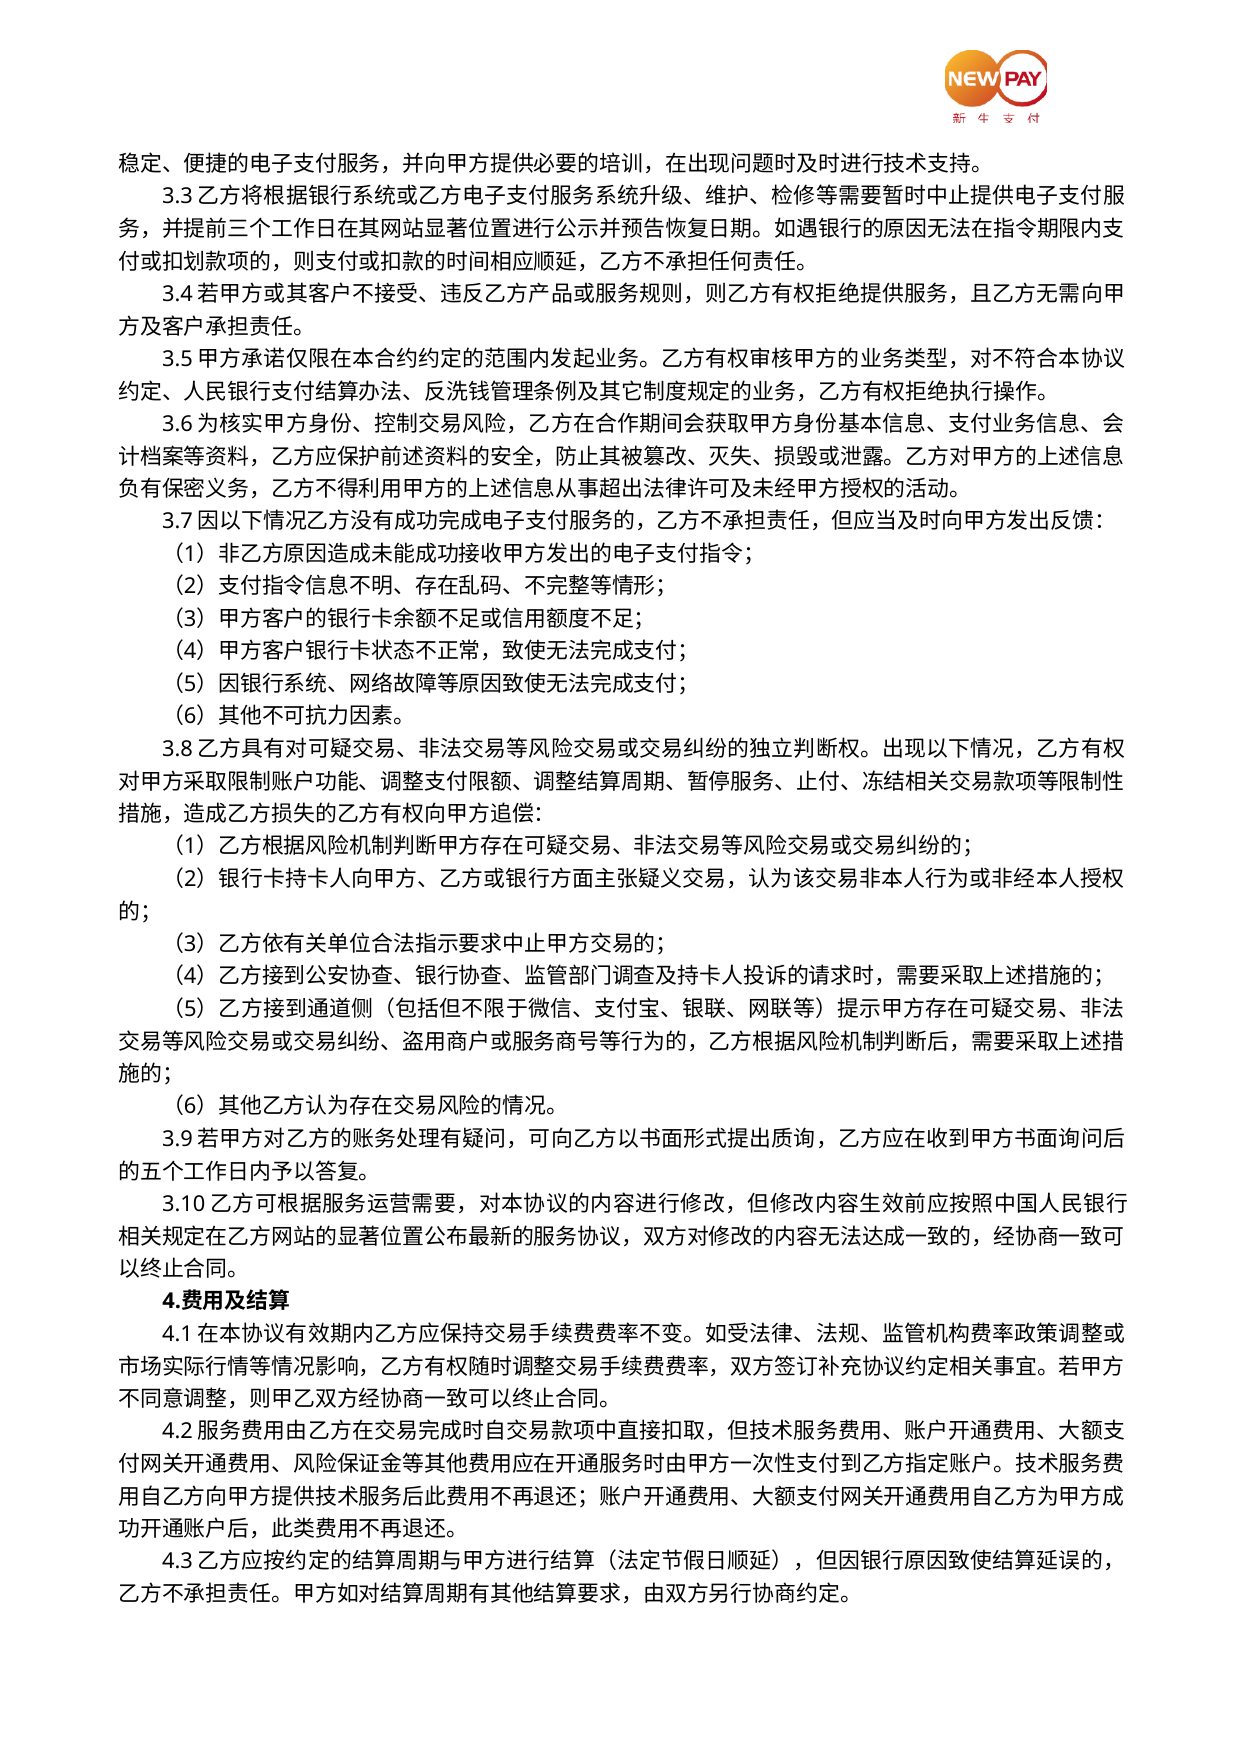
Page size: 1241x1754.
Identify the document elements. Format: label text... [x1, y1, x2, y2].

text （5）乙方接到通道侧（包括但不限于微信、支付宝、银联、网联等）提示甲方存在可疑交易、非法交易等风险交易或交易纠纷、盗用商户或服务商号等行为的，乙方根据风险机制判断后，需要采取上述措施的； [118, 991, 1128, 1088]
text 3.3乙方将根据银行系统或乙方电子支付服务系统升级、维护、检修等需要暂时中止提供电子支付服务，并提前三个工作日在其网站显著位置进行公示并预告恢复日期。如遇银行的原因无法在指令期限内支付或扣划款项的，则支付或扣款的时间相应顺延，乙方不承担任何责任。 [118, 178, 1128, 276]
text 3.6为核实甲方身份、控制交易风险，乙方在合作期间会获取甲方身份基本信息、支付业务信息、会计档案等资料，乙方应保护前述资料的安全，防止其被篡改、灭失、损毁或泄露。乙方对甲方的上述信息负有保密义务，乙方不得利用甲方的上述信息从事超出法律许可及未经甲方授权的活动。 [118, 406, 1128, 503]
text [118, 146, 1128, 178]
picture [943, 50, 1047, 122]
text 3.9若甲方对乙方的账务处理有疑问，可向乙方以书面形式提出质询，乙方应在收到甲方书面询问后的五个工作日内予以答复。 [118, 1121, 1128, 1186]
text （4）甲方客户银行卡状态不正常，致使无法完成支付； [118, 633, 1128, 666]
text 3.8乙方具有对可疑交易、非法交易等风险交易或交易纠纷的独立判断权。出现以下情况，乙方有权对甲方采取限制账户功能、调整支付限额、调整结算周期、暂停服务、止付、冻结相关交易款项等限制性措施，造成乙方损失的乙方有权向甲方追偿： [118, 731, 1128, 828]
text 4.费用及结算 [118, 1283, 1128, 1316]
text （3）乙方依有关单位合法指示要求中止甲方交易的； [118, 926, 1128, 958]
text 3.5甲方承诺仅限在本合约约定的范围内发起业务。乙方有权审核甲方的业务类型，对不符合本协议约定、人民银行支付结算办法、反洗钱管理条例及其它制度规定的业务，乙方有权拒绝执行操作。 [118, 341, 1128, 406]
text 3.4若甲方或其客户不接受、违反乙方产品或服务规则，则乙方有权拒绝提供服务，且乙方无需向甲方及客户承担责任。 [118, 276, 1128, 341]
text （4）乙方接到公安协查、银行协查、监管部门调查及持卡人投诉的请求时，需要采取上述措施的； [118, 958, 1128, 991]
text 4.3乙方应按约定的结算周期与甲方进行结算（法定节假日顺延），但因银行原因致使结算延误的，乙方不承担责任。甲方如对结算周期有其他结算要求，由双方另行协商约定。 [118, 1543, 1128, 1608]
text （3）甲方客户的银行卡余额不足或信用额度不足； [118, 601, 1128, 633]
text （1）乙方根据风险机制判断甲方存在可疑交易、非法交易等风险交易或交易纠纷的； [118, 828, 1128, 861]
text （5）因银行系统、网络故障等原因致使无法完成支付； [118, 666, 1128, 698]
text 4.2服务费用由乙方在交易完成时自交易款项中直接扣取，但技术服务费用、账户开通费用、大额支付网关开通费用、风险保证金等其他费用应在开通服务时由甲方一次性支付到乙方指定账户。技术服务费用自乙方向甲方提供技术服务后此费用不再退还；账户开通费用、大额支付网关开通费用自乙方为甲方成功开通账户后，此类费用不再退还。 [118, 1413, 1128, 1543]
text （6）其他不可抗力因素。 [118, 698, 1128, 731]
text 3.10乙方可根据服务运营需要，对本协议的内容进行修改，但修改内容生效前应按照中国人民银行相关规定在乙方网站的显著位置公布最新的服务协议，双方对修改的内容无法达成一致的，经协商一致可以终止合同。 [118, 1186, 1128, 1283]
text 4.1在本协议有效期内乙方应保持交易手续费费率不变。如受法律、法规、监管机构费率政策调整或市场实际行情等情况影响，乙方有权随时调整交易手续费费率，双方签订补充协议约定相关事宜。若甲方不同意调整，则甲乙双方经协商一致可以终止合同。 [118, 1316, 1128, 1413]
text 3.7因以下情况乙方没有成功完成电子支付服务的，乙方不承担责任，但应当及时向甲方发出反馈： [118, 503, 1128, 536]
text （6）其他乙方认为存在交易风险的情况。 [118, 1088, 1128, 1121]
text （2）支付指令信息不明、存在乱码、不完整等情形； [118, 568, 1128, 601]
text （2）银行卡持卡人向甲方、乙方或银行方面主张疑义交易，认为该交易非本人行为或非经本人授权的； [118, 861, 1128, 926]
text （1）非乙方原因造成未能成功接收甲方发出的电子支付指令； [118, 536, 1128, 568]
